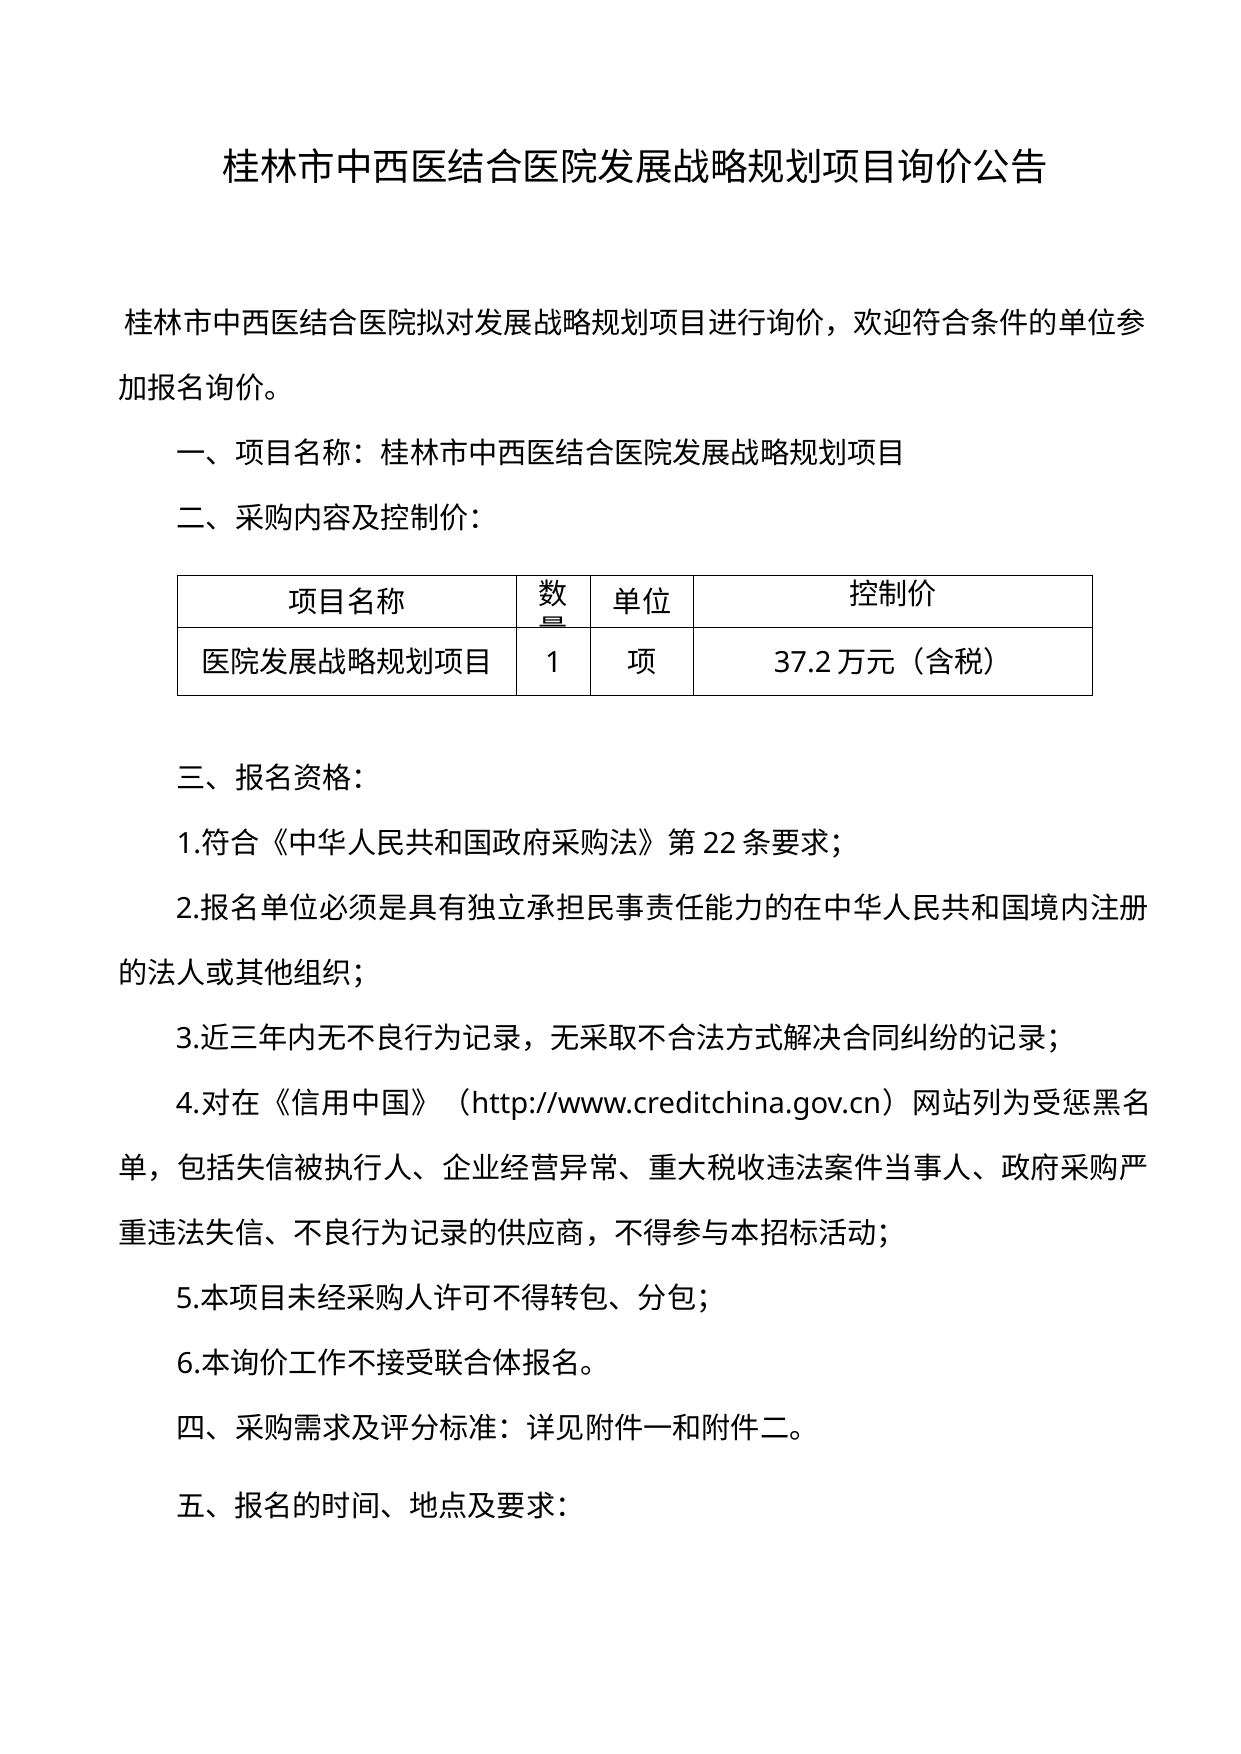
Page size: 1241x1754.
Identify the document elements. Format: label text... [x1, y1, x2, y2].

table_header 项目名称 [178, 576, 516, 627]
text 一、项目名称：桂林市中西医结合医院发展战略规划项目 [118, 419, 1152, 484]
text 桂林市中西医结合医院发展战略规划项目询价公告 [118, 132, 1152, 197]
text 4.对在《信用中国》（http://www.creditchina.gov.cn）网站列为受惩黑名单，包括失信被执行人、企业经营异常、重大税收违法案件当事人、政府采购严重违法失信、不良行为记录的供应商，不得参与本招标活动； [118, 1069, 1152, 1264]
text 3.近三年内无不良行为记录，无采取不合法方式解决合同纠纷的记录； [118, 1004, 1152, 1069]
table_cell 37.2万元（含税） [694, 628, 1092, 695]
text 加报名询价。 [118, 354, 1152, 419]
table_cell 项 [591, 628, 693, 695]
table_cell 医院发展战略规划项目 [178, 628, 516, 695]
table_cell 1 [517, 628, 590, 695]
text 5.本项目未经采购人许可不得转包、分包； 6.本询价工作不接受联合体报名。 [118, 1264, 1152, 1394]
text 三、报名资格： 1.符合《中华人民共和国政府采购法》第22条要求； [118, 744, 1152, 874]
text 五、报名的时间、地点及要求： [118, 1471, 1152, 1536]
text 二、采购内容及控制价： [118, 484, 1152, 549]
text 四、采购需求及评分标准：详见附件一和附件二。 [118, 1394, 1152, 1459]
text 2.报名单位必须是具有独立承担民事责任能力的在中华人民共和国境内注册的法人或其他组织； [118, 874, 1152, 1004]
table_header 单位 [591, 576, 693, 627]
table_header 数量 [517, 576, 590, 627]
table_header 控制价 [694, 576, 1092, 627]
text 桂林市中西医结合医院拟对发展战略规划项目进行询价，欢迎符合条件的单位参 [118, 289, 1152, 354]
